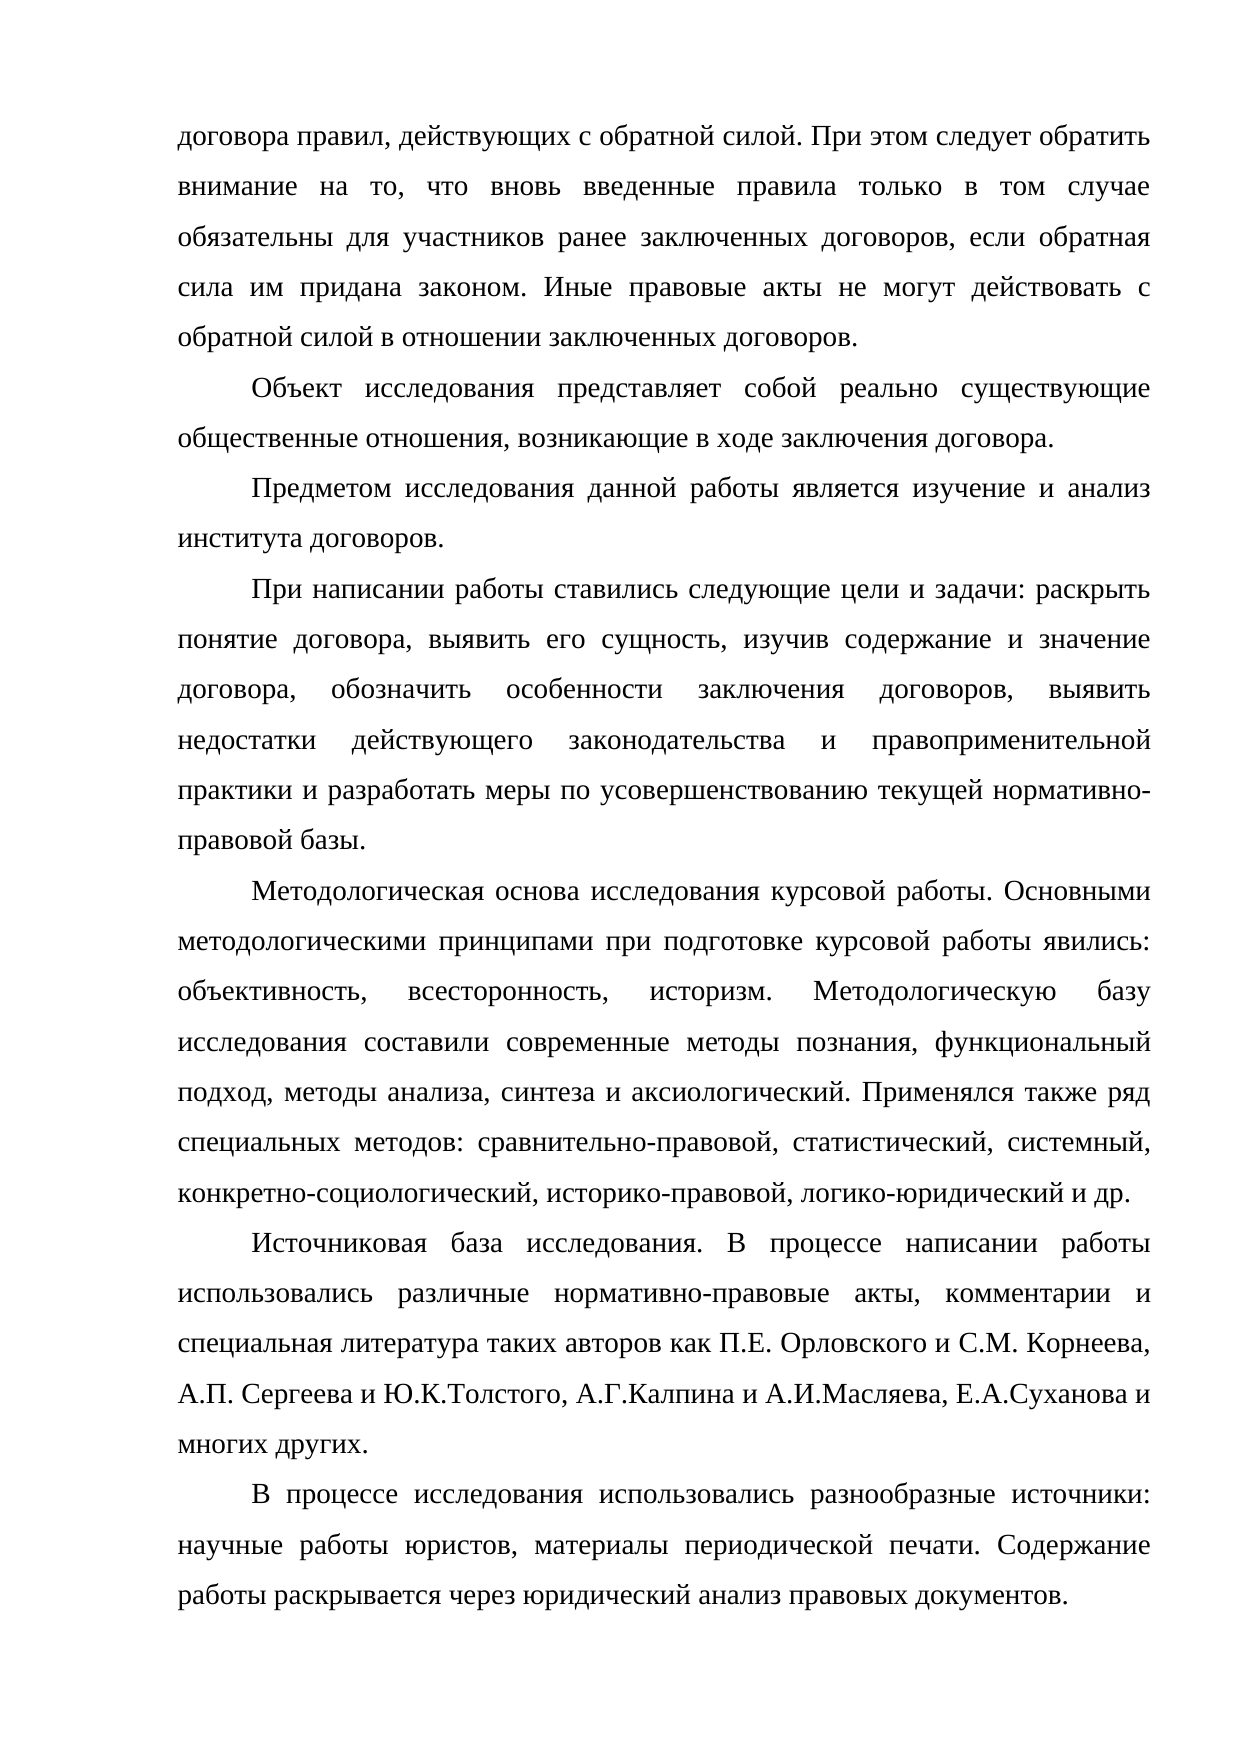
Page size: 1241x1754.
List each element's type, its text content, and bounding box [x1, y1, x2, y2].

text Методологическая основа исследования курсовой работы. Основными методологическими принципами при подготовке курсовой работы явились: объективность, всесторонность, историзм. Методологическую базу исследования составили современные методы познания, функциональный подход, методы анализа, синтеза и аксиологический. Применялся также ряд специальных методов: сравнительно-правовой, статистический, системный, конкретно-социологический, историко-правовой, логико-юридический и др. [177, 873, 1152, 1208]
text Объект исследования представляет собой реально существующие общественные отношения, возникающие в ходе заключения договора. [177, 370, 1152, 453]
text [177, 118, 1152, 353]
text Источниковая база исследования. В процессе написании работы использовались различные нормативно-правовые акты, комментарии и специальная литература таких авторов как П.Е. Орловского и С.М. Корнеева, А.П. Сергеева и Ю.К.Толстого, А.Г.Калпина и А.И.Масляева, Е.А.Суханова и многих других. [177, 1225, 1152, 1460]
text В процессе исследования использовались разнообразные источники: научные работы юристов, материалы периодической печати. Содержание работы раскрывается через юридический анализ правовых документов. [177, 1477, 1152, 1611]
text При написании работы ставились следующие цели и задачи: раскрыть понятие договора, выявить его сущность, изучив содержание и значение договора, обозначить особенности заключения договоров, выявить недостатки действующего законодательства и правоприменительной практики и разработать меры по усовершенствованию текущей нормативно-правовой базы. [177, 571, 1152, 856]
text Предметом исследования данной работы является изучение и анализ института договоров. [177, 470, 1152, 554]
